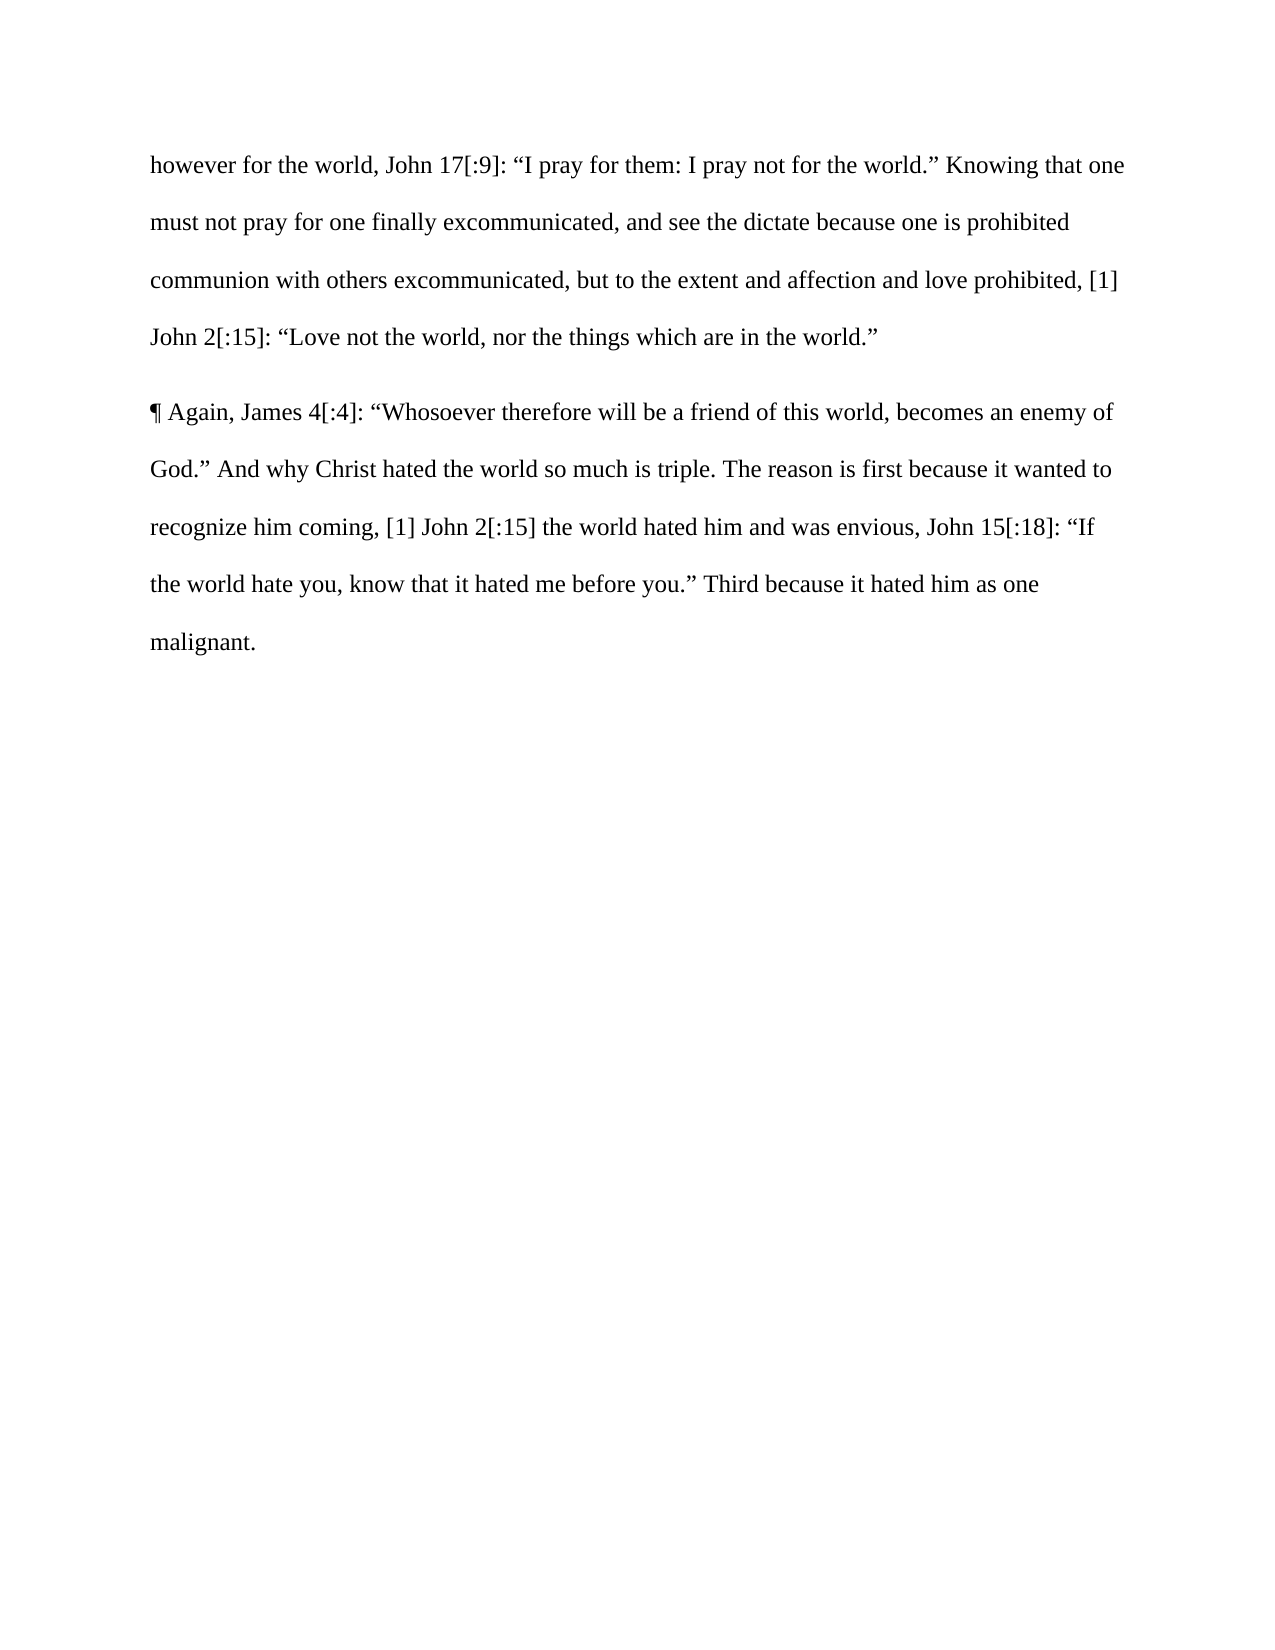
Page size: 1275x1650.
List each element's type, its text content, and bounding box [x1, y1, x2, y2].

text ¶ Again, James 4[:4]: “Whosoever therefore will be a friend of this world, becomes an enemy of God.” And why Christ hated the world so much is triple. The reason is first because it wanted to recognize him coming, [1] John 2[:15] the world hated him and was envious, John 15[:18]: “If the world hate you, know that it hated me before you.” Third because it hated him as one malignant. [150, 397, 1125, 655]
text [150, 150, 1125, 351]
